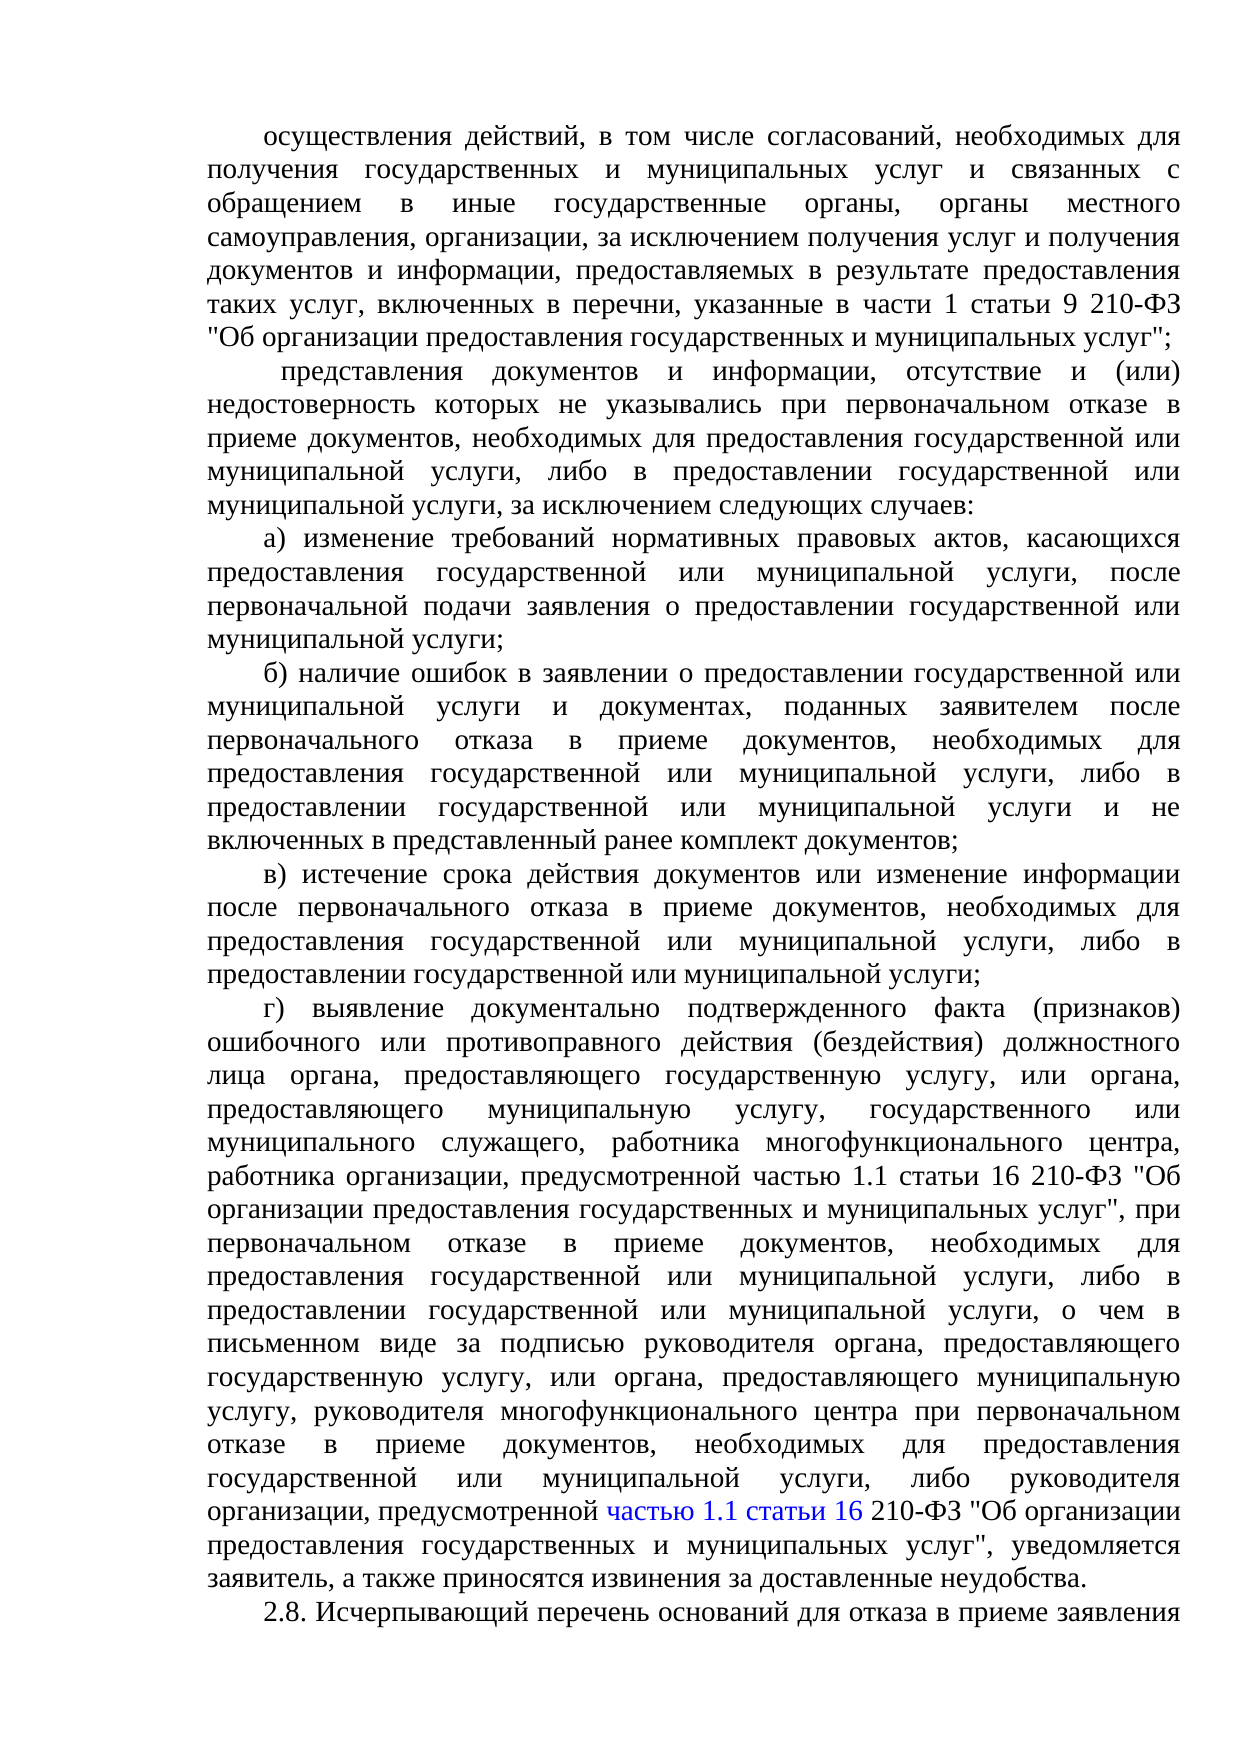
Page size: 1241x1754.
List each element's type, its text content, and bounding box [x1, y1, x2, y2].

text г) выявление документально подтвержденного факта (признаков) ошибочного или противоправного действия (бездействия) должностного лица органа, предоставляющего государственную услугу, или органа, предоставляющего муниципальную услугу, государственного или муниципального служащего, работника многофункционального центра, работника организации, предусмотренной частью 1.1 статьи 16 210-ФЗ "Об организации предоставления государственных и муниципальных услуг", при первоначальном отказе в приеме документов, необходимых для предоставления государственной или муниципальной услуги, либо в предоставлении государственной или муниципальной услуги, о чем в письменном виде за подписью руководителя органа, предоставляющего государственную услугу, или органа, предоставляющего муниципальную услугу, руководителя многофункционального центра при первоначальном отказе в приеме документов, необходимых для предоставления государственной или муниципальной услуги, либо руководителя организации, предусмотренной частью 1.1 статьи 16 210-ФЗ "Об организации предоставления государственных и муниципальных услуг", уведомляется заявитель, а также приносятся извинения за доставленные неудобства. [207, 990, 1181, 1594]
text в) истечение срока действия документов или изменение информации после первоначального отказа в приеме документов, необходимых для предоставления государственной или муниципальной услуги, либо в предоставлении государственной или муниципальной услуги; [207, 856, 1181, 990]
text осуществления действий, в том числе согласований, необходимых для получения государственных и муниципальных услуг и связанных с обращением в иные государственные органы, органы местного самоуправления, организации, за исключением получения услуг и получения документов и информации, предоставляемых в результате предоставления таких услуг, включенных в перечни, указанные в части 1 статьи 9 210-ФЗ "Об организации предоставления государственных и муниципальных услуг"; [207, 118, 1181, 353]
text представления документов и информации, отсутствие и (или) недостоверность которых не указывались при первоначальном отказе в приеме документов, необходимых для предоставления государственной или муниципальной услуги, либо в предоставлении государственной или муниципальной услуги, за исключением следующих случаев: [207, 353, 1181, 521]
text б) наличие ошибок в заявлении о предоставлении государственной или муниципальной услуги и документах, поданных заявителем после первоначального отказа в приеме документов, необходимых для предоставления государственной или муниципальной услуги, либо в предоставлении государственной или муниципальной услуги и не включенных в представленный ранее комплект документов; [207, 655, 1181, 856]
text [207, 1594, 1181, 1627]
text а) изменение требований нормативных правовых актов, касающихся предоставления государственной или муниципальной услуги, после первоначальной подачи заявления о предоставлении государственной или муниципальной услуги; [207, 521, 1181, 655]
